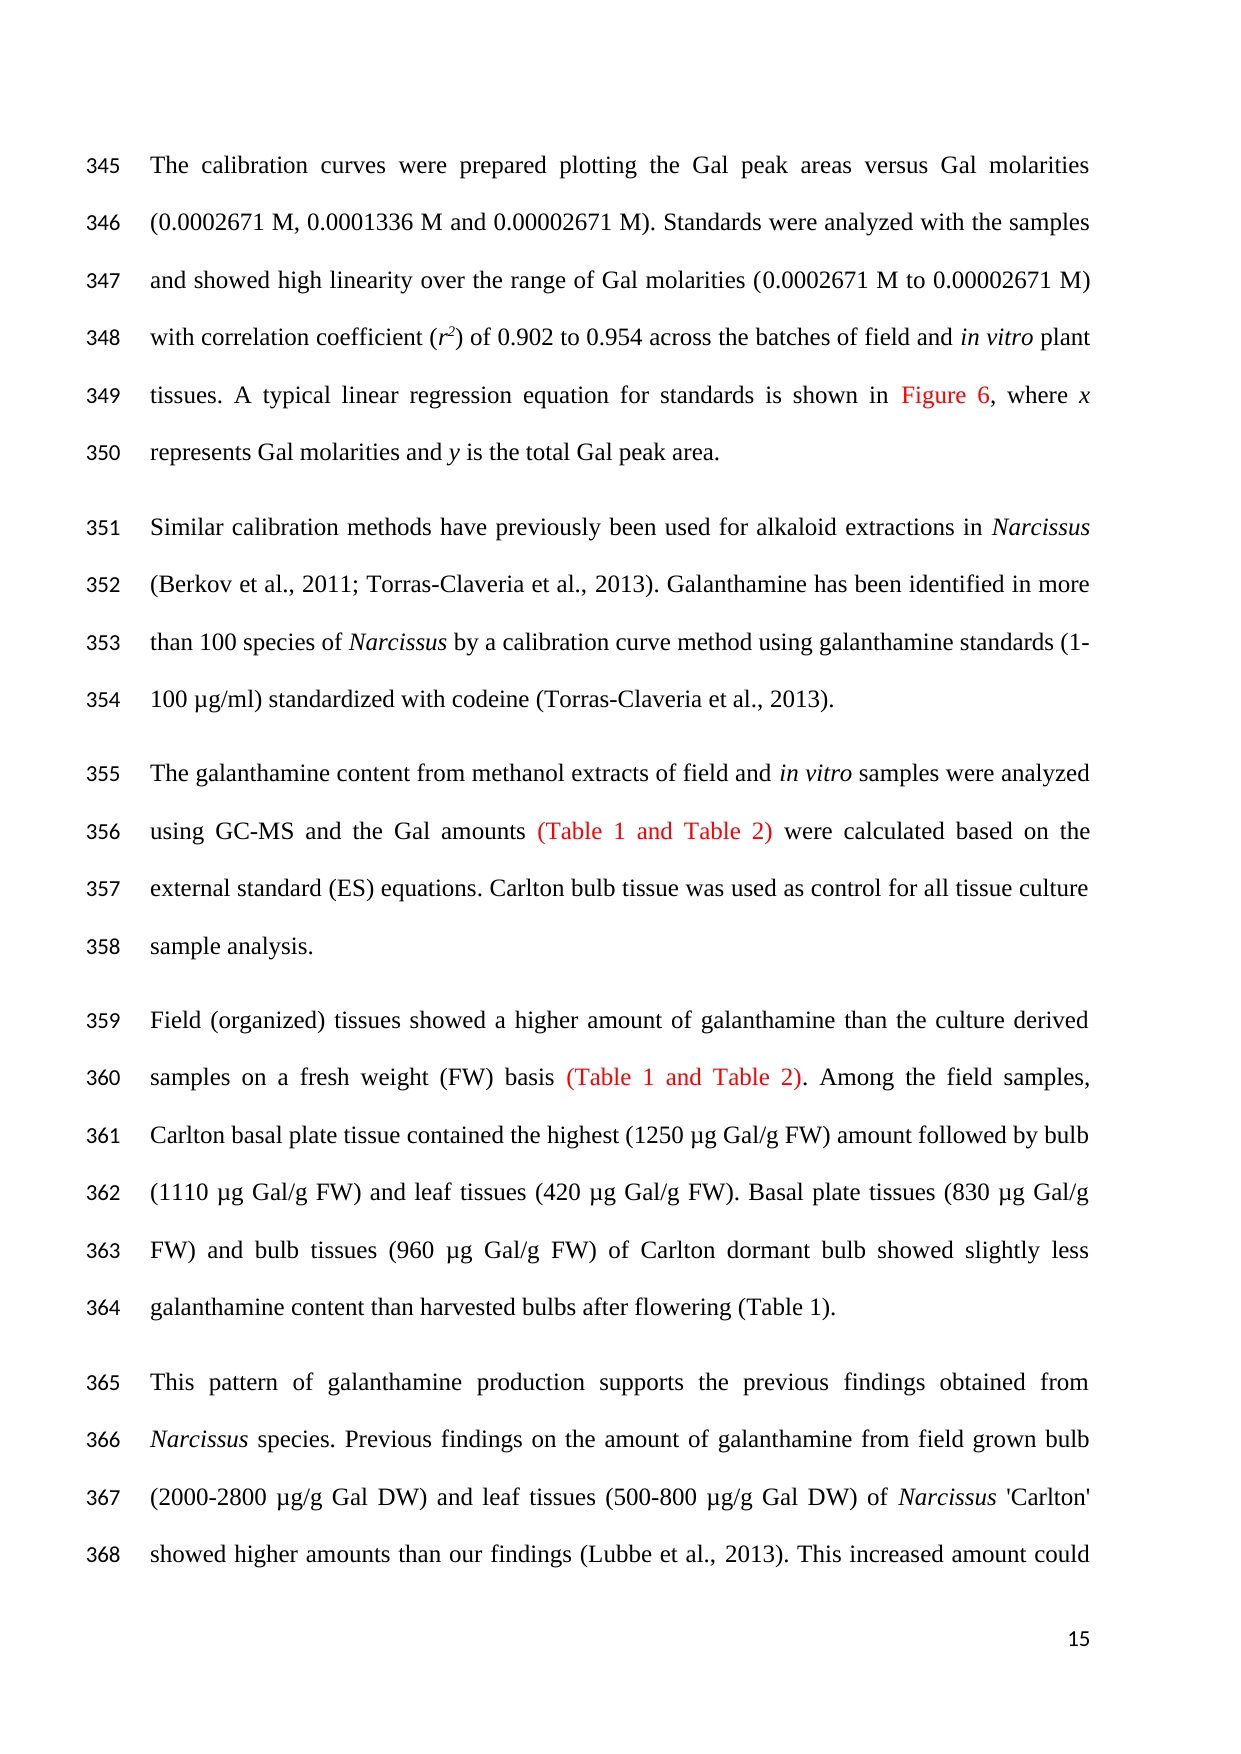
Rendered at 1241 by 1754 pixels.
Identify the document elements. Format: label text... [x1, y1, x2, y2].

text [150, 1395, 1090, 1568]
text Similar calibration methods have previously been used for alkaloid extractions in Narcissus (Berkov et al., 2011; Torras-Claveria et al., 2013). Galanthamine has been identified in more than 100 species of Narcissus by a calibration curve method using galanthamine standards (1-100 µg/ml) standardized with codeine (Torras-Claveria et al., 2013). [150, 512, 1090, 713]
text The calibration curves were prepared plotting the Gal peak areas versus Gal molarities (0.0002671 M, 0.0001336 M and 0.00002671 M). Standards were analyzed with the samples and showed high linearity over the range of Gal molarities (0.0002671 M to 0.00002671 M) with correlation coefficient (r2) of 0.902 to 0.954 across the batches of field and in vitro plant tissues. A typical linear regression equation for standards is shown in Figure 6, where x represents Gal molarities and y is the total Gal peak area. [150, 150, 1090, 466]
text The galanthamine content from methanol extracts of field and in vitro samples were analyzed using GC-MS and the Gal amounts (Table 1 and Table 2) were calculated based on the external standard (ES) equations. Carlton bulb tissue was used as control for all tissue culture sample analysis. [150, 758, 1090, 959]
text Field (organized) tissues showed a higher amount of galanthamine than the culture derived samples on a fresh weight (FW) basis (Table 1 and Table 2). Among the field samples, Carlton basal plate tissue contained the highest (1250 µg Gal/g FW) amount followed by bulb (1110 µg Gal/g FW) and leaf tissues (420 µg Gal/g FW). Basal plate tissues (830 µg Gal/g FW) and bulb tissues (960 µg Gal/g FW) of Carlton dormant bulb showed slightly less galanthamine content than harvested bulbs after flowering (Table 1). [150, 1005, 1090, 1321]
